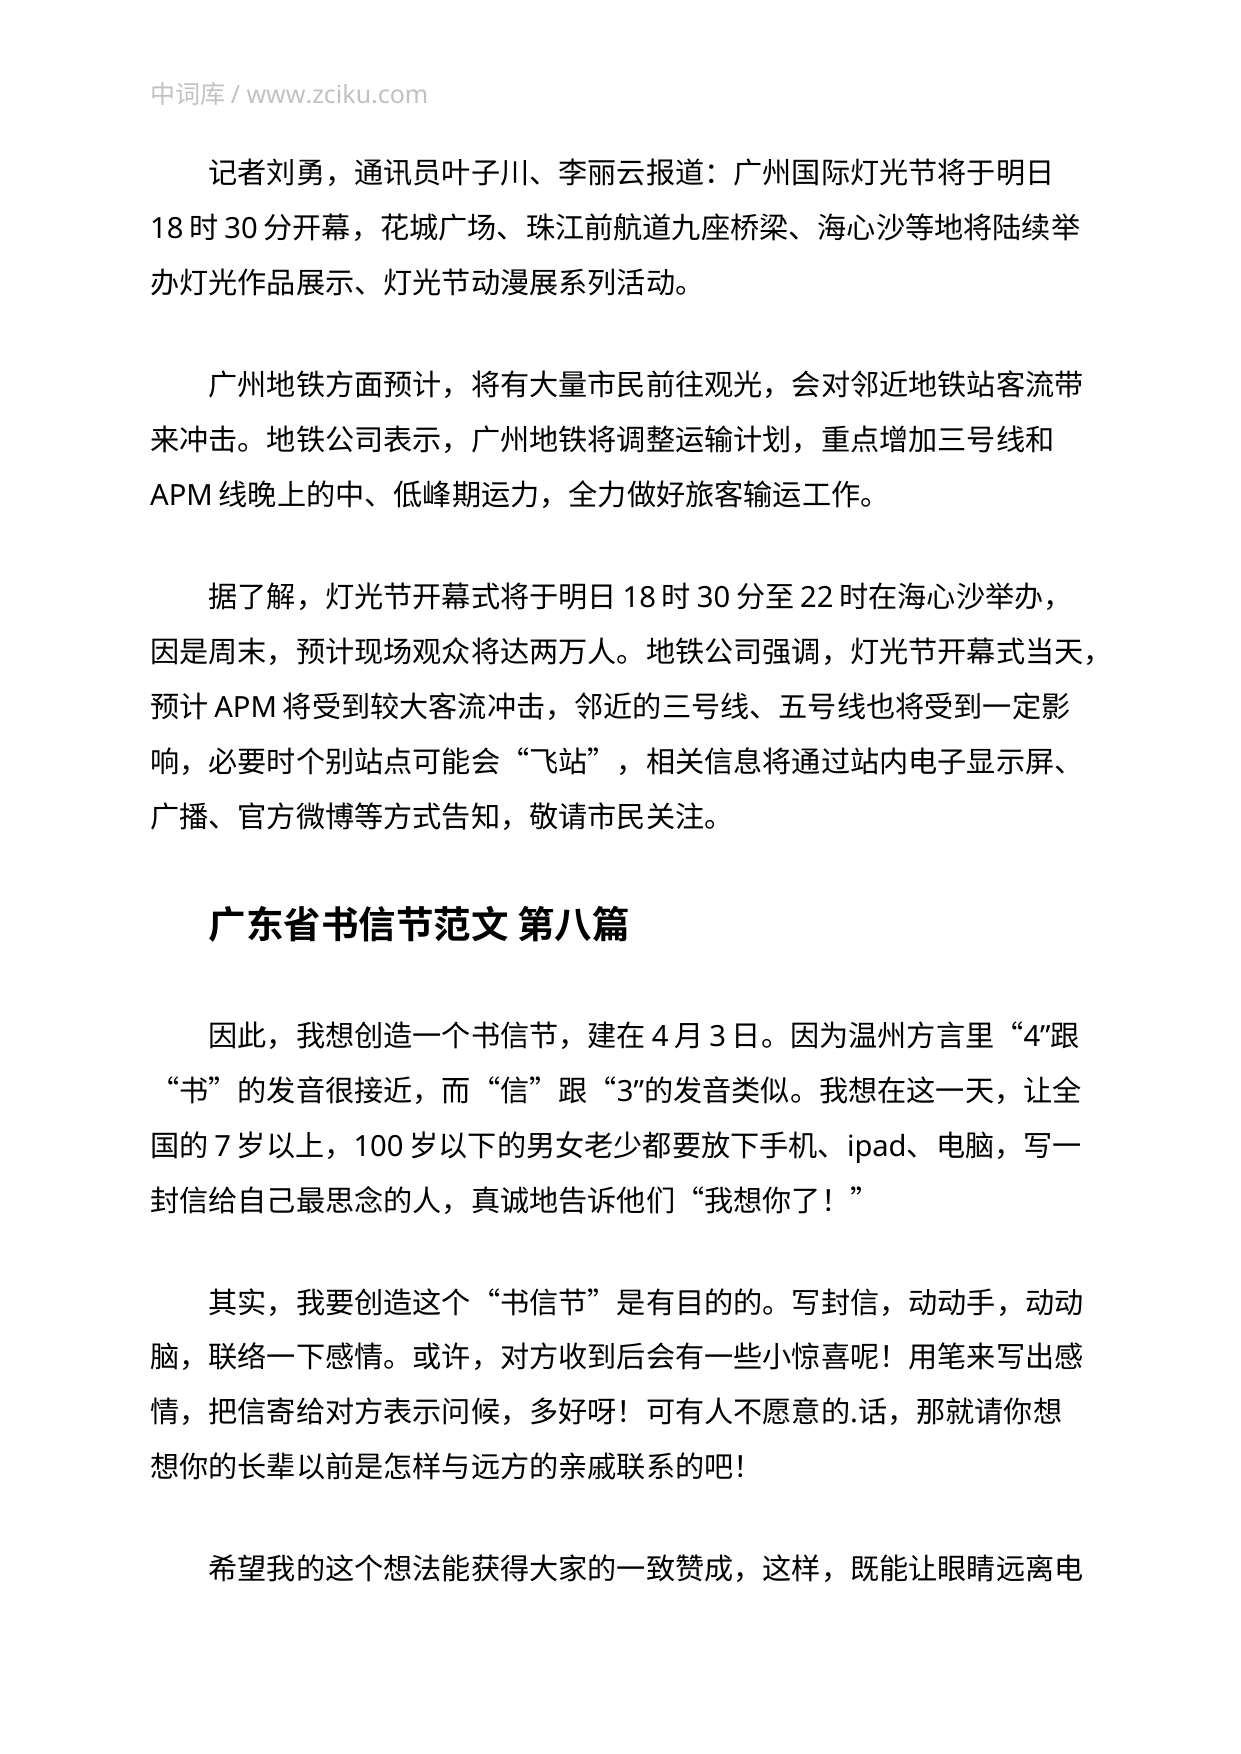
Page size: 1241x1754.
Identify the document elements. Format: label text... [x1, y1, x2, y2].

text 因此，我想创造一个书信节，建在4月3日。因为温州方言里“4”跟“书”的发音很接近，而“信”跟“3”的发音类似。我想在这一天，让全国的7岁以上，100岁以下的男女老少都要放下手机、ipad、电脑，写一封信给自己最思念的人，真诚地告诉他们“我想你了！” [150, 1012, 1090, 1220]
text 广东省书信节范文 第八篇 [150, 895, 1090, 949]
text 据了解，灯光节开幕式将于明日18时30分至22时在海心沙举办，因是周末，预计现场观众将达两万人。地铁公司强调，灯光节开幕式当天，预计APM将受到较大客流冲击，邻近的三号线、五号线也将受到一定影响，必要时个别站点可能会“飞站”，相关信息将通过站内电子显示屏、广播、官方微博等方式告知，敬请市民关注。 [150, 573, 1090, 836]
text 记者刘勇，通讯员叶子川、李丽云报道：广州国际灯光节将于明日18时30分开幕，花城广场、珠江前航道九座桥梁、海心沙等地将陆续举办灯光作品展示、灯光节动漫展系列活动。 [150, 150, 1090, 302]
text 其实，我要创造这个“书信节”是有目的的。写封信，动动手，动动脑，联络一下感情。或许，对方收到后会有一些小惊喜呢！用笔来写出感情，把信寄给对方表示问候，多好呀！可有人不愿意的.话，那就请你想想你的长辈以前是怎样与远方的亲戚联系的吧！ [150, 1279, 1090, 1486]
text 广州地铁方面预计，将有大量市民前往观光，会对邻近地铁站客流带来冲击。地铁公司表示，广州地铁将调整运输计划，重点增加三号线和APM线晚上的中、低峰期运力，全力做好旅客输运工作。 [150, 362, 1090, 514]
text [150, 1546, 1090, 1588]
